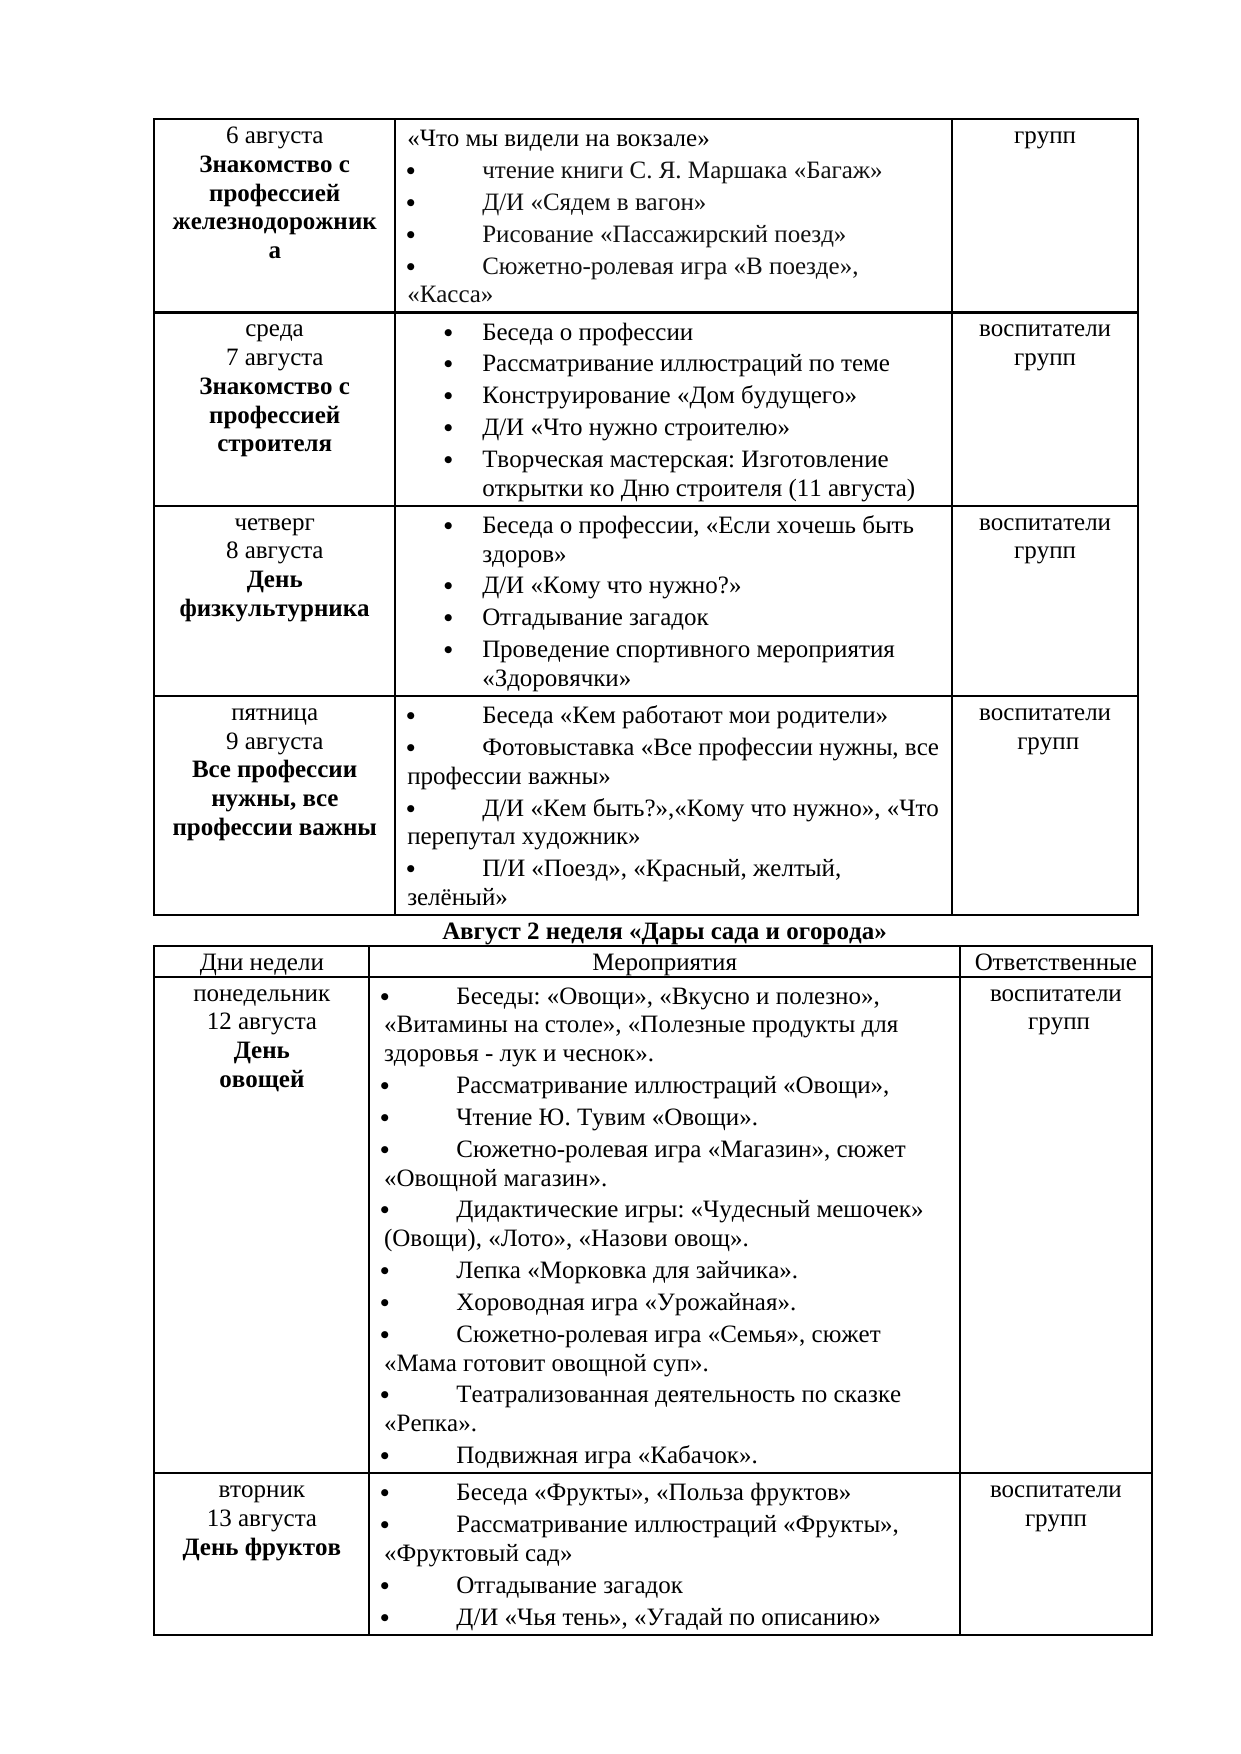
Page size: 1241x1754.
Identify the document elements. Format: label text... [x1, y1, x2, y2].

table_cell воспитатели групп [961, 978, 1151, 1472]
table_cell Беседы: «Овощи», «Вкусно и полезно», «Витамины на столе», «Полезные продукты для здоровья - лук и чеснок». Рассматривание иллюстраций «Овощи», Чтение Ю. Тувим «Овощи». Сюжетно-ролевая игра «Магазин», сюжет «Овощной магазин». Дидактические игры: «Чудесный мешочек» (Овощи), «Лото», «Назови овощ». Лепка «Морковка для зайчика». Хороводная игра «Урожайная». Сюжетно-ролевая игра «Семья», сюжет «Мама готовит овощной суп». Театрализованная деятельность по сказке «Репка». Подвижная игра «Кабачок». [370, 978, 959, 1472]
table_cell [155, 1474, 368, 1633]
table_cell пятница 9 августа Все профессии нужны, все профессии важны [155, 697, 394, 914]
table_cell воспитатели групп [953, 507, 1137, 695]
table_cell Беседа «Кем работают мои родители» Фотовыставка «Все профессии нужны, все профессии важны» Д/И «Кем быть?»,«Кому что нужно», «Что перепутал художник» П/И «Поезд», «Красный, желтый, зелёный» [396, 697, 951, 914]
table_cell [370, 1474, 959, 1633]
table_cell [155, 120, 394, 311]
table_cell понедельник 12 августа День овощей [155, 978, 368, 1472]
table_cell воспитатели групп [961, 1474, 1151, 1633]
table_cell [396, 120, 951, 311]
text Август 2 неделя «Дары сада и огорода» [177, 916, 1152, 945]
table_cell среда 7 августа Знакомство с профессией строителя [155, 314, 394, 505]
table_cell воспитатели групп [953, 120, 1137, 311]
table_header Дни недели [155, 947, 368, 976]
table_cell четверг 8 августа День физкультурника [155, 507, 394, 695]
table_cell Беседа о профессии Рассматривание иллюстраций по теме Конструирование «Дом будущего» Д/И «Что нужно строителю» Творческая мастерская: Изготовление открытки ко Дню строителя (11 августа) [396, 314, 951, 505]
table_header Ответственные [961, 947, 1151, 976]
table_cell воспитатели групп [953, 314, 1137, 505]
table_cell Беседа о профессии, «Если хочешь быть здоров» Д/И «Кому что нужно?» Отгадывание загадок Проведение спортивного мероприятия «Здоровячки» [396, 507, 951, 695]
table_cell воспитатели групп [953, 697, 1137, 914]
table_header Мероприятия [370, 947, 959, 976]
